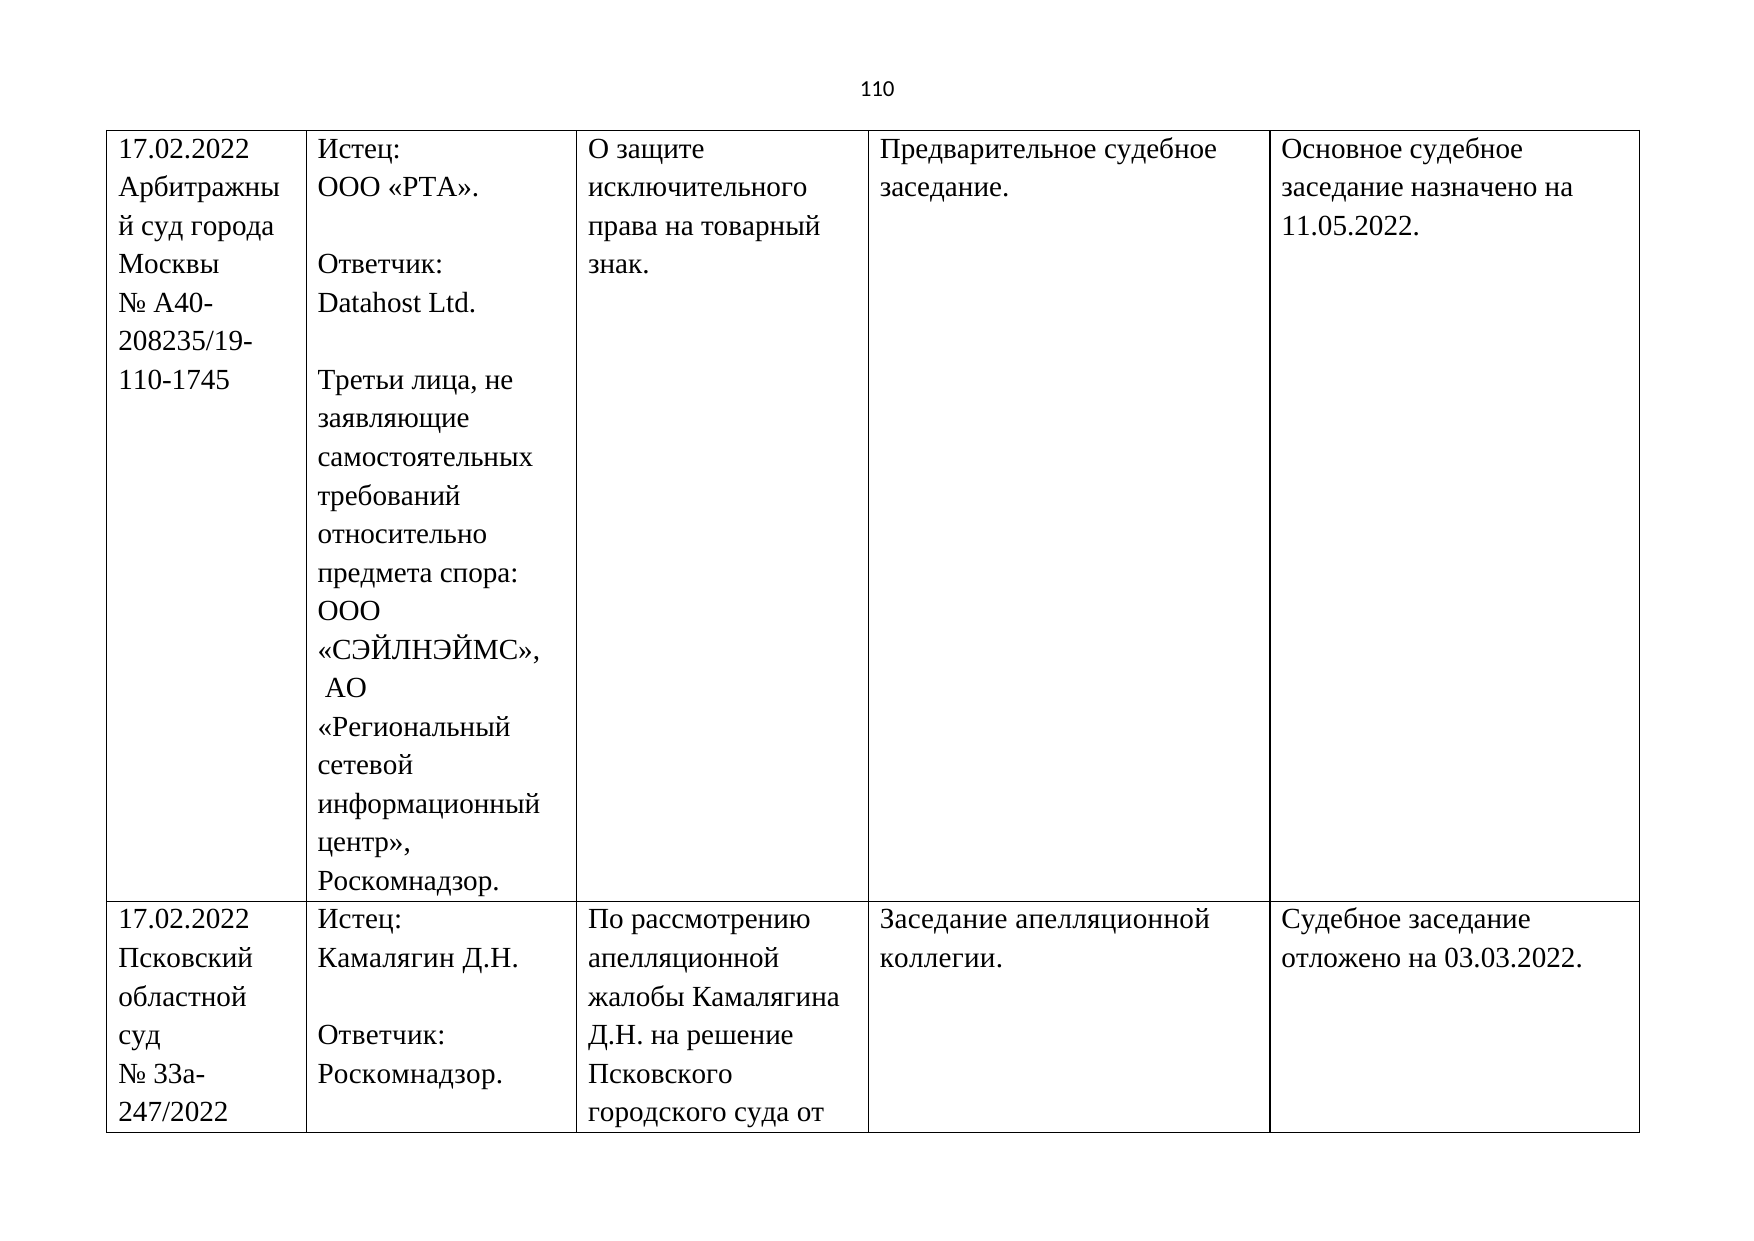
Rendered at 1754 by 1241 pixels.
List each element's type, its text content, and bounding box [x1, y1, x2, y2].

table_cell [107, 902, 306, 1132]
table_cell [869, 902, 1269, 1132]
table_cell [869, 131, 1269, 901]
table_cell 17.02.2022 Арбитражный суд города Москвы № А40-208235/19-110-1745 [107, 131, 306, 901]
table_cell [307, 902, 576, 1132]
table_cell Истец: ООО «РТА». Ответчик: Datahost Ltd. Третьи лица, не заявляющие самостоятельных требований относительно предмета спора: ООО «СЭЙЛНЭЙМС», АО «Региональный сетевой информационный центр», Роскомнадзор. [307, 131, 576, 901]
table_cell О защите исключительного права на товарный знак. [577, 131, 868, 901]
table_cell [1271, 902, 1639, 1132]
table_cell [577, 902, 868, 1132]
table_cell Основное судебное заседание назначено на 11.05.2022. [1271, 131, 1639, 901]
